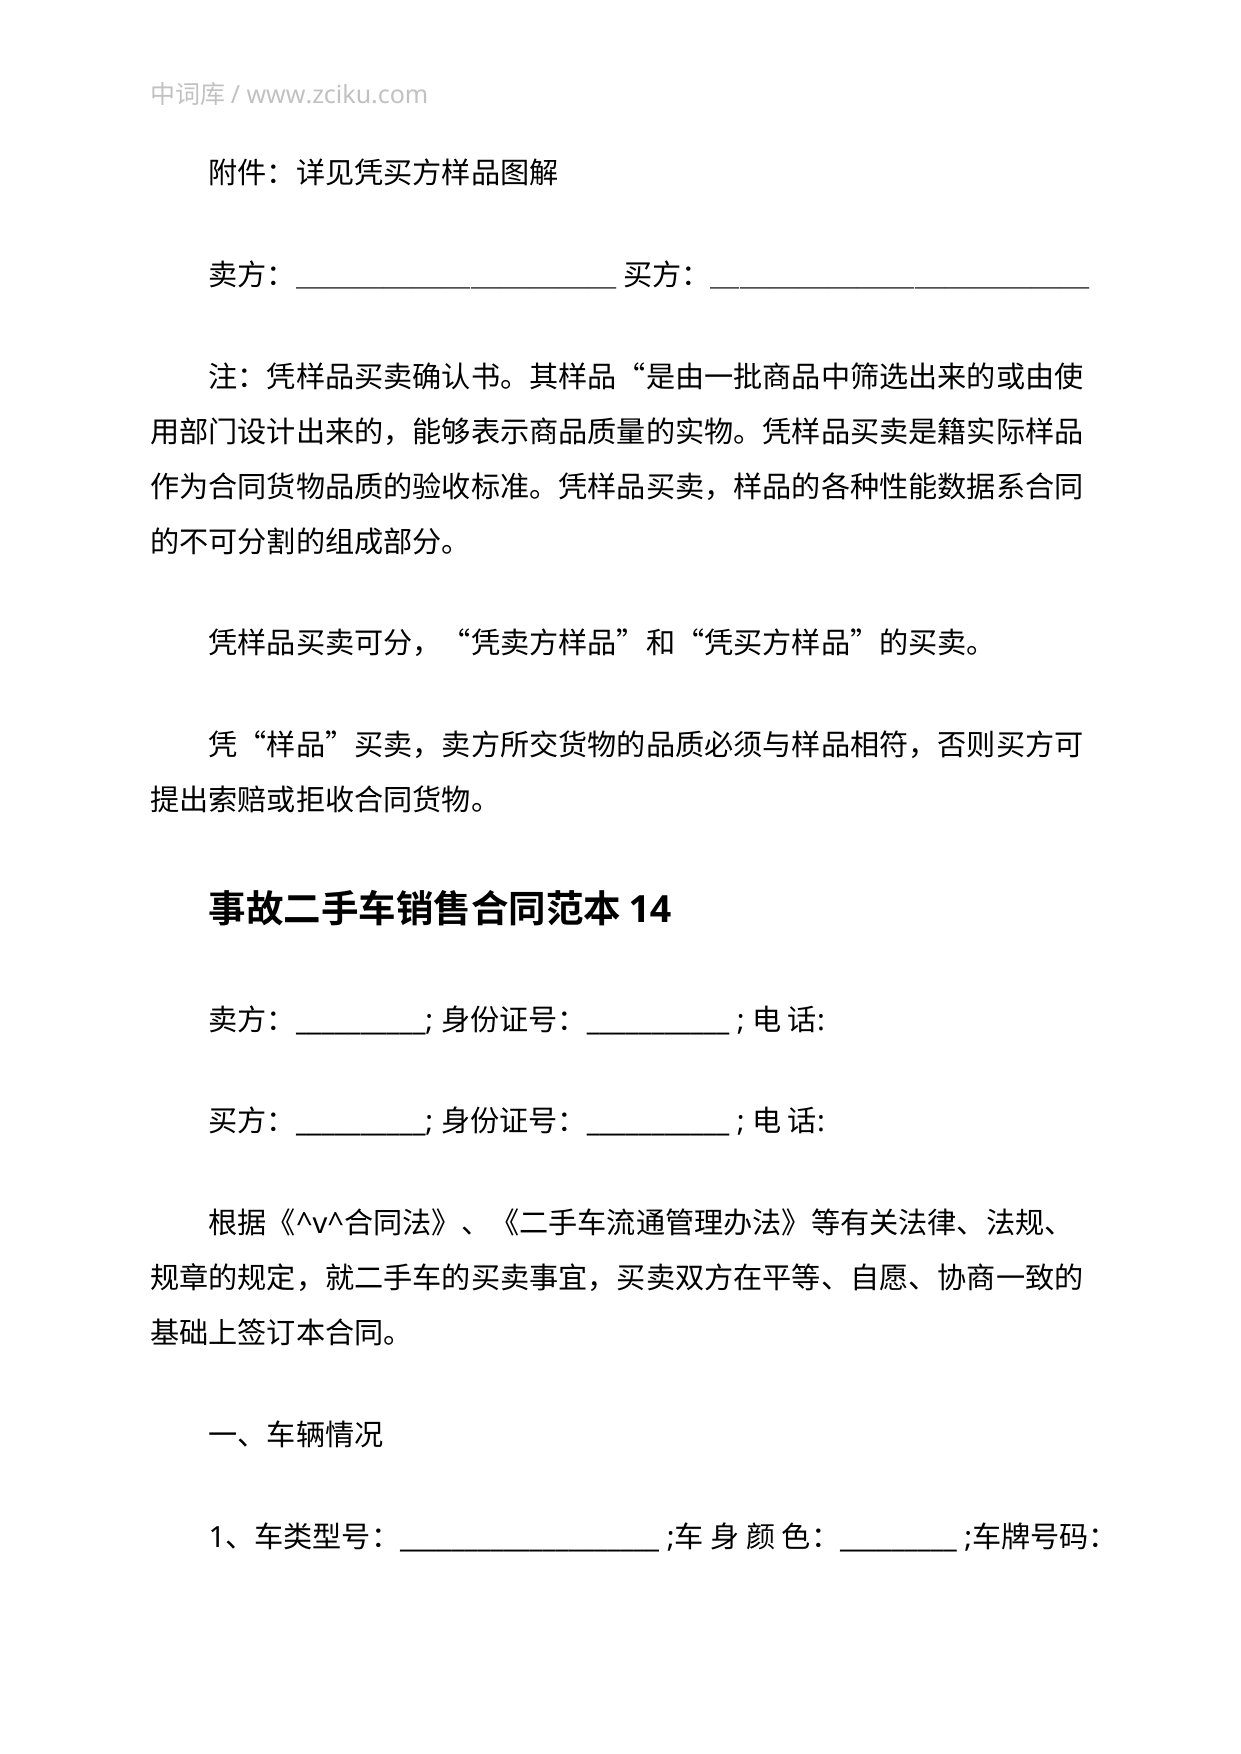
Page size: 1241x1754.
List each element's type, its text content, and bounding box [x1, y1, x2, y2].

text 凭“样品”买卖，卖方所交货物的品质必须与样品相符，否则买方可提出索赔或拒收合同货物。 [150, 722, 1090, 819]
text 凭样品买卖可分，“凭卖方样品”和“凭买方样品”的买卖。 [150, 620, 1090, 662]
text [150, 1513, 1090, 1556]
text 事故二手车销售合同范本14 [150, 878, 1090, 933]
text 根据《^v^合同法》、《二手车流通管理办法》等有关法律、法规、规章的规定，就二手车的买卖事宜，买卖双方在平等、自愿、协商一致的基础上签订本合同。 [150, 1200, 1090, 1352]
text 卖方：__________; 身份证号：___________ ; 电 话: [150, 996, 1090, 1038]
text 注：凭样品买卖确认书。其样品“是由一批商品中筛选出来的或由使用部门设计出来的，能够表示商品质量的实物。凭样品买卖是籍实际样品作为合同货物品质的验收标准。凭样品买卖，样品的各种性能数据系合同的不可分割的组成部分。 [150, 353, 1090, 561]
text 买方：__________; 身份证号：___________ ; 电 话: [150, 1098, 1090, 1140]
text 一、车辆情况 [150, 1412, 1090, 1454]
text 卖方：＿＿＿＿＿＿＿＿＿＿＿ 买方：＿＿＿＿＿＿＿＿＿＿＿＿＿ [150, 252, 1090, 294]
text 附件：详见凭买方样品图解 [150, 150, 1090, 192]
